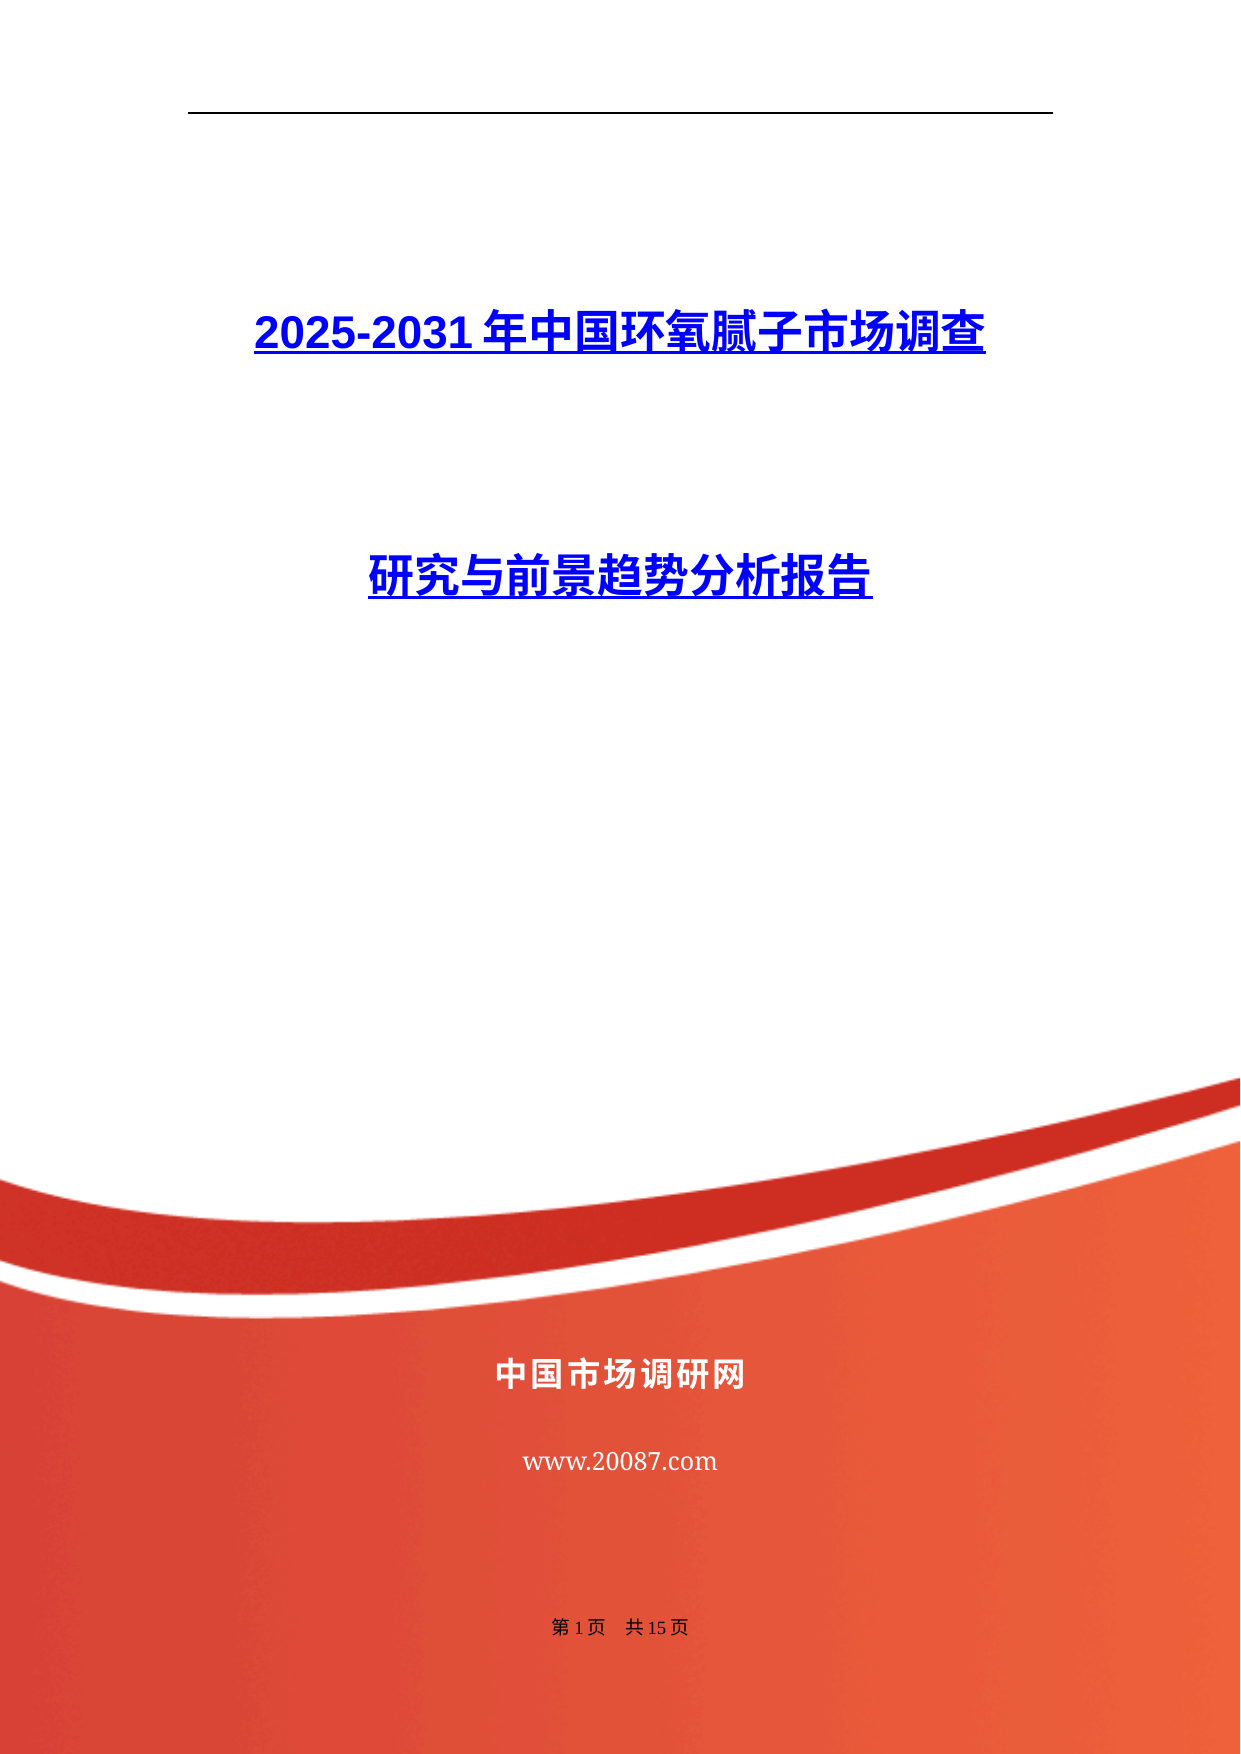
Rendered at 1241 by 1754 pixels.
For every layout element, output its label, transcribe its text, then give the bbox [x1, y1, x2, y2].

table_header 2025-2031年中国环氧腻子市场调查研究与前景趋势分析报告 [188, 207, 1053, 773]
text www.20087.com [187, 1428, 1053, 1493]
subtitle 中国市场调研网 [187, 1339, 1053, 1404]
picture [0, 1006, 1241, 1754]
